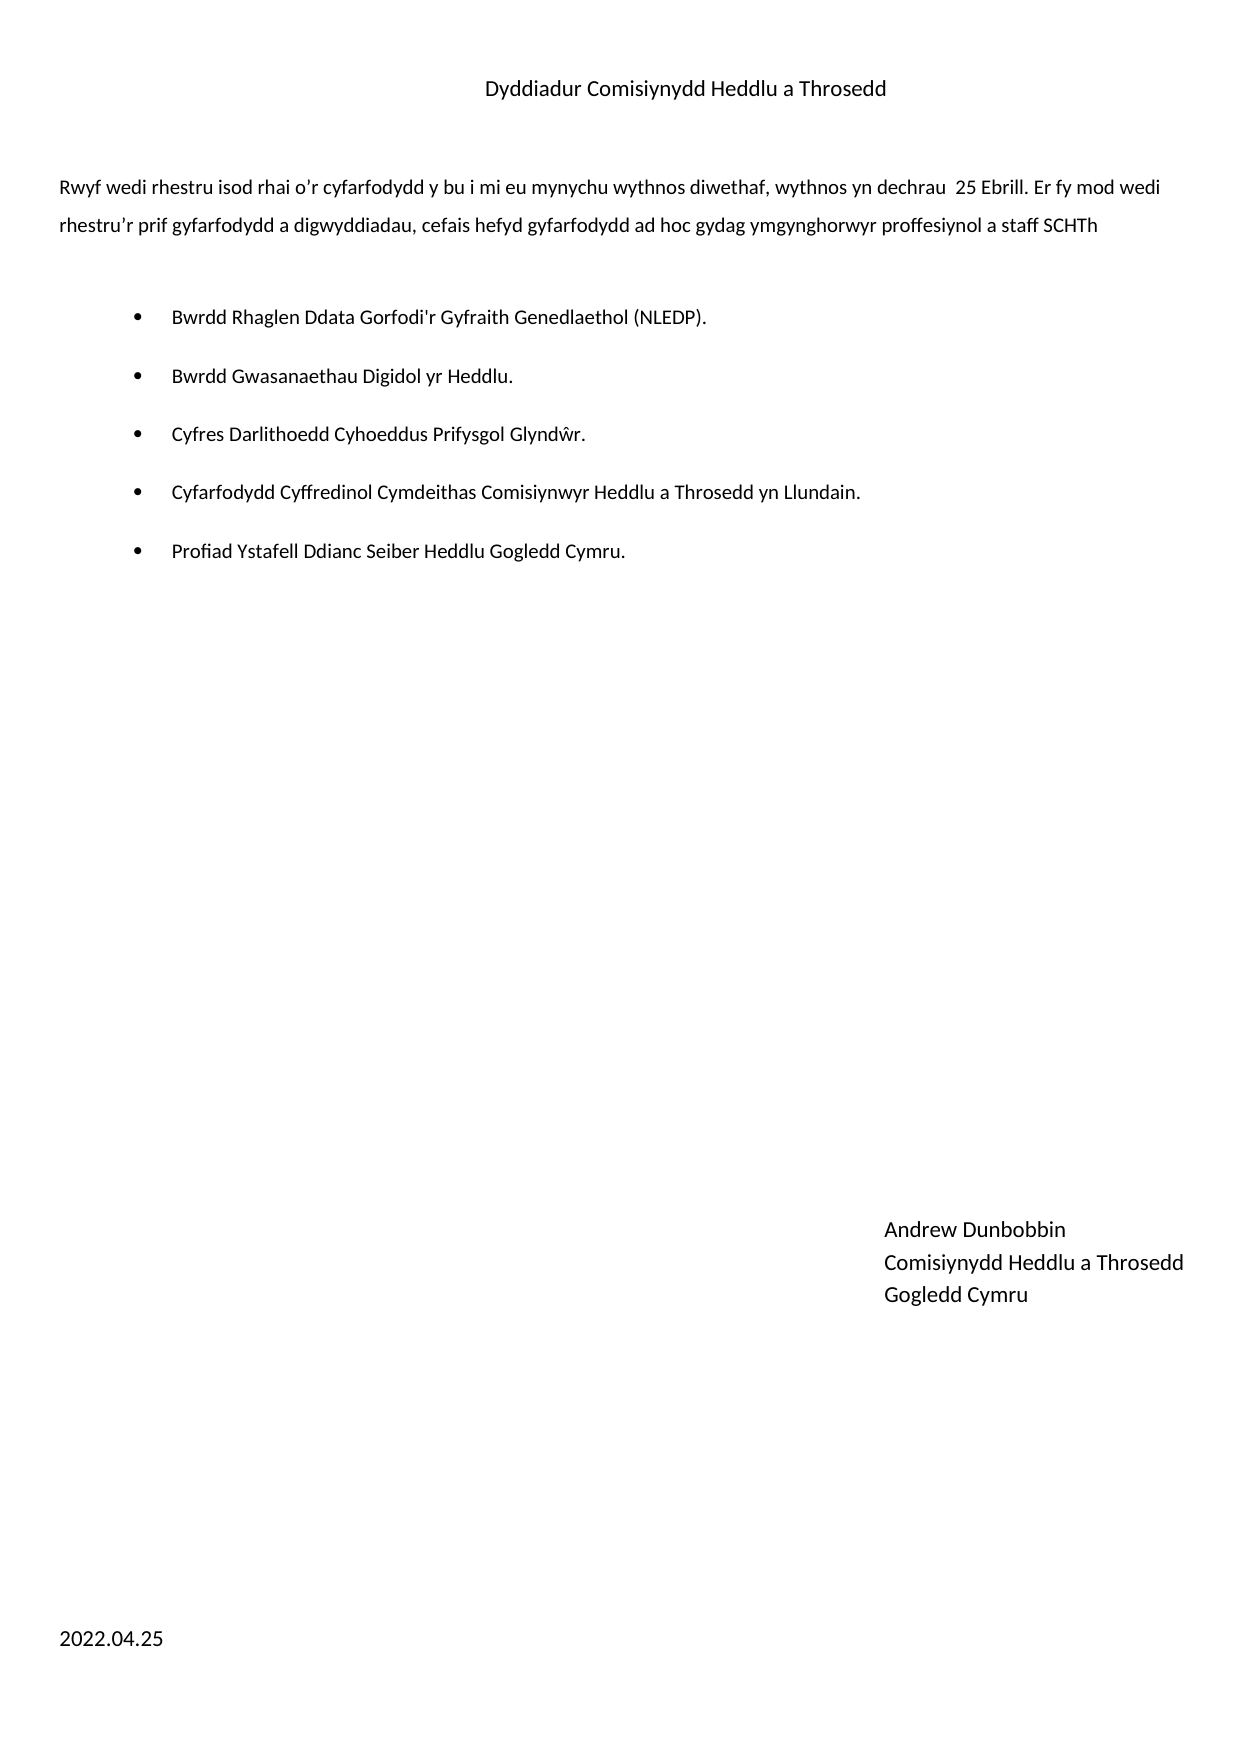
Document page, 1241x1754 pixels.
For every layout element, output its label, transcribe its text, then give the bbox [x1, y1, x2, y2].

list Cyfarfodydd Cyffredinol Cymdeithas Comisiynwyr Heddlu a Throsedd yn Llundain. [134, 479, 1187, 505]
list Cyfres Darlithoedd Cyhoeddus Prifysgol Glyndŵr. [134, 421, 1187, 447]
text Rwyf wedi rhestru isod rhai o’r cyfarfodydd y bu i mi eu mynychu wythnos diwethaf, wythnos yn dechrau 25 Ebrill. Er fy mod wedi rhestru’r prif gyfarfodydd a digwyddiadau, cefais hefyd gyfarfodydd ad hoc gydag ymgynghorwyr proffesiynol a staff SCHTh [59, 174, 1187, 238]
list Bwrdd Gwasanaethau Digidol yr Heddlu. [134, 363, 1187, 388]
text Andrew Dunbobbin Comisiynydd Heddlu a Throsedd Gogledd Cymru [884, 1215, 1187, 1308]
list Bwrdd Rhaglen Ddata Gorfodi'r Gyfraith Genedlaethol (NLEDP). [134, 304, 1187, 330]
list Profiad Ystafell Ddianc Seiber Heddlu Gogledd Cymru. [134, 538, 1187, 563]
